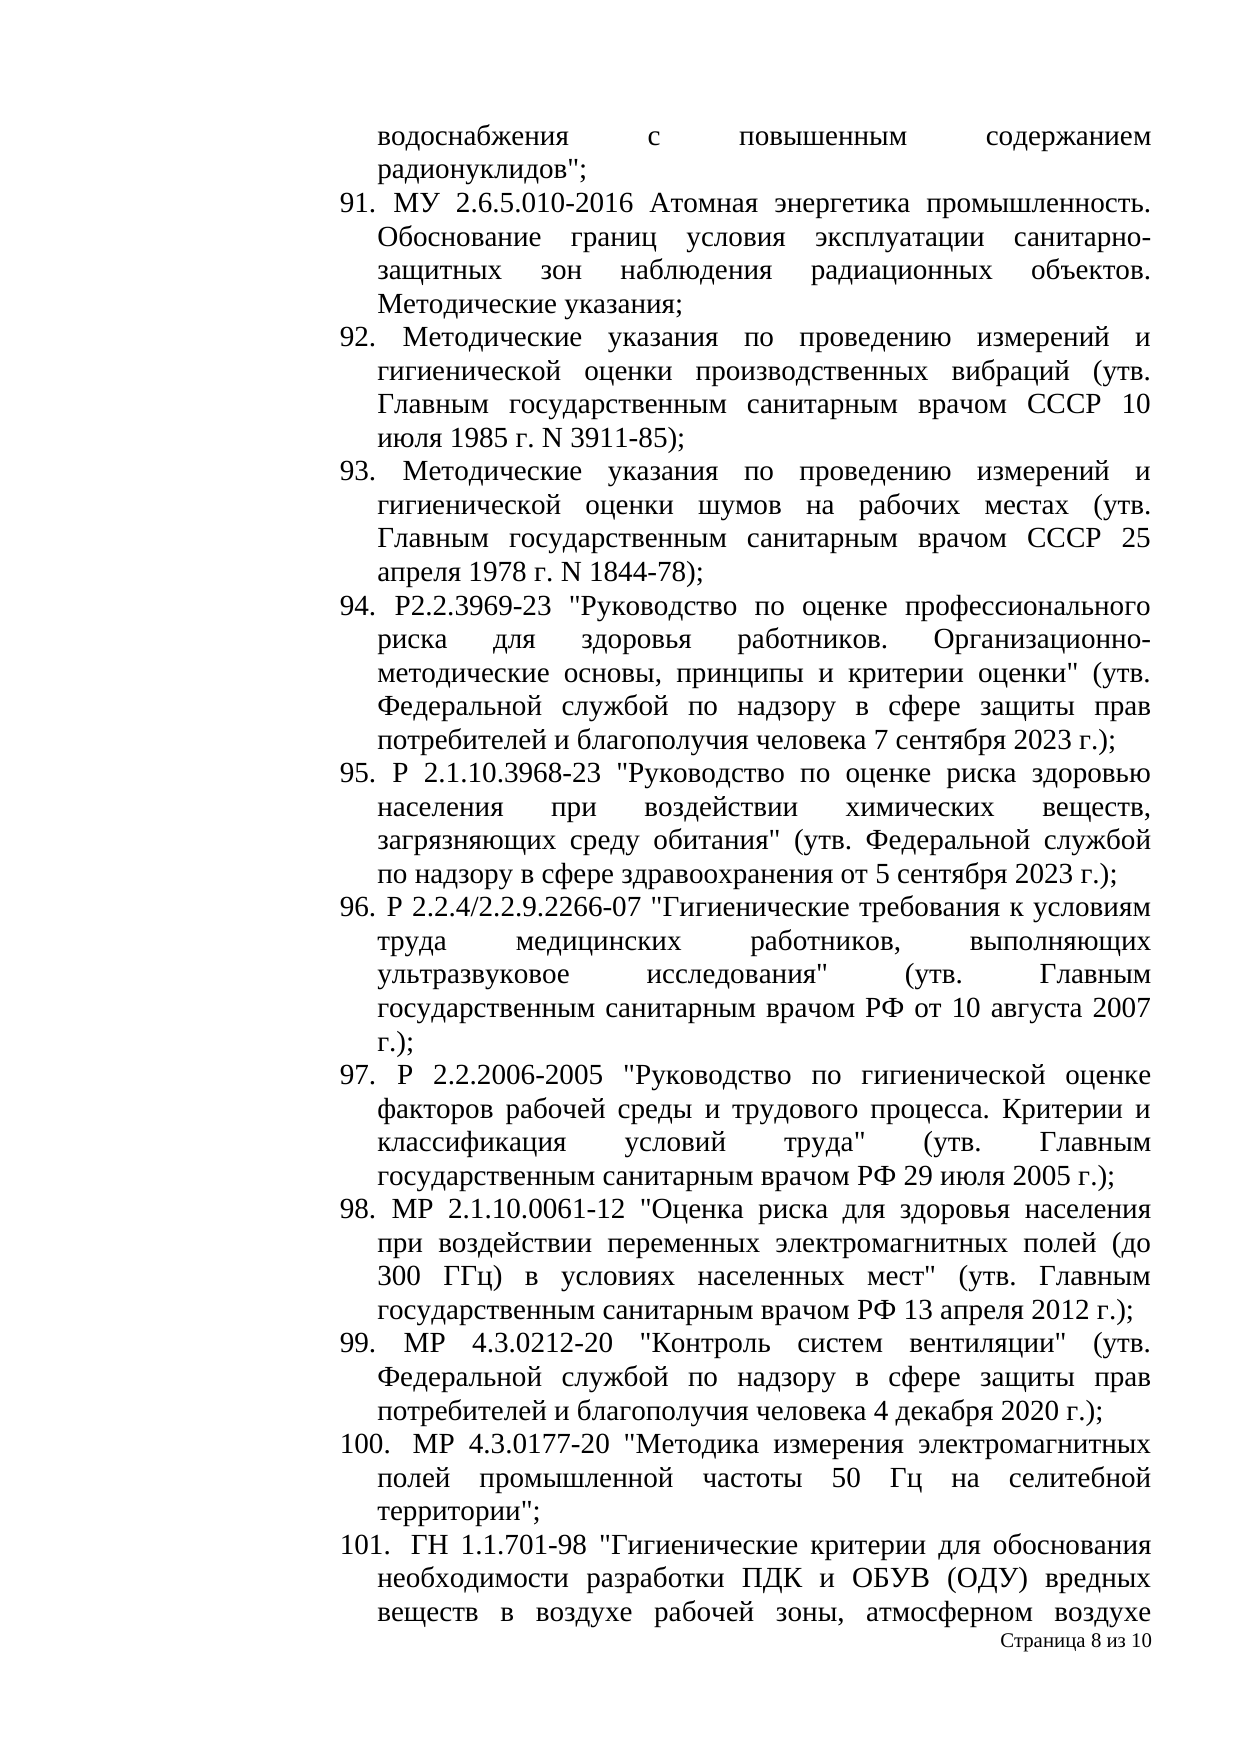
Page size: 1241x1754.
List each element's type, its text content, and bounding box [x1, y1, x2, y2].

list Методические указания по проведению измерений и гигиенической оценки шумов на рабочих местах (утв. Главным государственным санитарным врачом СССР 25 апреля 1978 г. N 1844-78); [339, 453, 1152, 588]
list Р 2.1.10.3968-23 "Руководство по оценке риска здоровью населения при воздействии химических веществ, загрязняющих среду обитания" (утв. Федеральной службой по надзору в сфере здравоохранения от 5 сентября 2023 г.); [339, 755, 1152, 889]
list Р 2.2.4/2.2.9.2266-07 "Гигиенические требования к условиям труда медицинских работников, выполняющих ультразвуковое исследования" (утв. Главным государственным санитарным врачом РФ от 10 августа 2007 г.); [339, 889, 1152, 1057]
list Р 2.2.2006-2005 "Руководство по гигиенической оценке факторов рабочей среды и трудового процесса. Критерии и классификация условий труда" (утв. Главным государственным санитарным врачом РФ 29 июля 2005 г.); [339, 1057, 1152, 1191]
list МР 4.3.0177-20 "Методика измерения электромагнитных полей промышленной частоты 50 Гц на селитебной территории"; [339, 1426, 1152, 1527]
list Методические указания по проведению измерений и гигиенической оценки производственных вибраций (утв. Главным государственным санитарным врачом СССР 10 июля 1985 г. N 3911-85); [339, 319, 1152, 453]
list МУ 2.6.5.010-2016 Атомная энергетика промышленность. Обоснование границ условия эксплуатации санитарно-защитных зон наблюдения радиационных объектов. Методические указания; [339, 185, 1152, 319]
list Р2.2.3969-23 "Руководство по оценке профессионального риска для здоровья работников. Организационно-методические основы, принципы и критерии оценки" (утв. Федеральной службой по надзору в сфере защиты прав потребителей и благополучия человека 7 сентября 2023 г.); [339, 588, 1152, 755]
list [339, 1527, 1152, 1627]
list MP 4.3.0212-20 "Контроль систем вентиляции" (утв. Федеральной службой по надзору в сфере защиты прав потребителей и благополучия человека 4 декабря 2020 г.); [339, 1326, 1152, 1426]
list МР 2.1.10.0061-12 "Оценка риска для здоровья населения при воздействии переменных электромагнитных полей (до 300 ГГц) в условиях населенных мест" (утв. Главным государственным санитарным врачом РФ 13 апреля 2012 г.); [339, 1191, 1152, 1326]
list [339, 118, 1152, 185]
